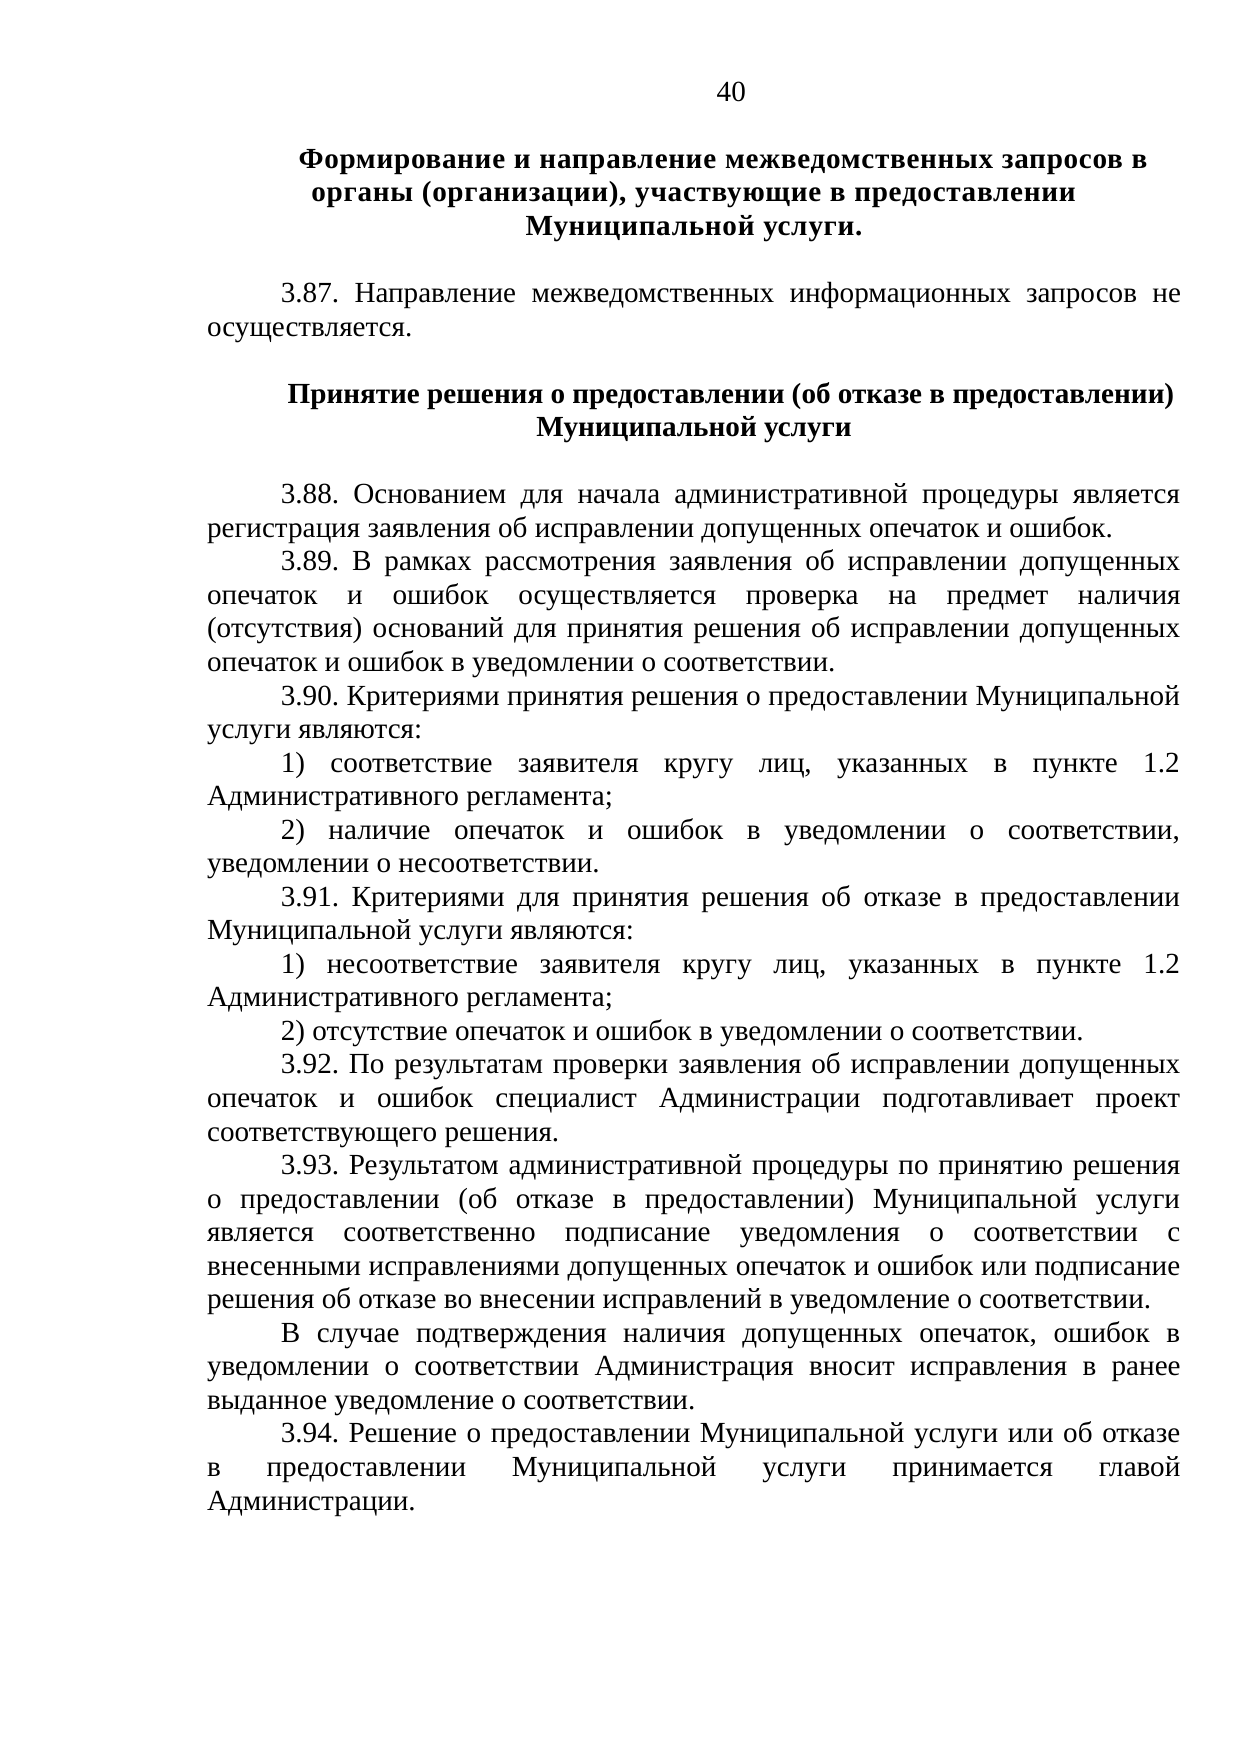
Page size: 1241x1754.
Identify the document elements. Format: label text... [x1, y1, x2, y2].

text В случае подтверждения наличия допущенных опечаток, ошибок в уведомлении о соответствии Администрация вносит исправления в ранее выданное уведомление о соответствии. [207, 1315, 1181, 1416]
subtitle Принятие решения о предоставлении (об отказе в предоставлении) Муниципальной услуги [207, 376, 1181, 443]
text 3.93. Результатом административной процедуры по принятию решения о предоставлении (об отказе в предоставлении) Муниципальной услуги является соответственно подписание уведомления о соответствии с внесенными исправлениями допущенных опечаток и ошибок или подписание решения об отказе во внесении исправлений в уведомление о соответствии. [207, 1147, 1181, 1315]
text 3.90. Критериями принятия решения о предоставлении Муниципальной услуги являются: [207, 678, 1181, 745]
text Формирование и направление межведомственных запросов в органы (организации), участвующие в предоставлении Муниципальной услуги. [207, 141, 1181, 242]
text 3.88. Основанием для начала административной процедуры является регистрация заявления об исправлении допущенных опечаток и ошибок. [207, 476, 1181, 543]
text 2) наличие опечаток и ошибок в уведомлении о соответствии, уведомлении о несоответствии. [207, 812, 1181, 879]
text 3.89. В рамках рассмотрения заявления об исправлении допущенных опечаток и ошибок осуществляется проверка на предмет наличия (отсутствия) оснований для принятия решения об исправлении допущенных опечаток и ошибок в уведомлении о соответствии. [207, 543, 1181, 678]
text 3.94. Решение о предоставлении Муниципальной услуги или об отказе в предоставлении Муниципальной услуги принимается главой Администрации. [207, 1416, 1181, 1516]
text 1) соответствие заявителя кругу лиц, указанных в пункте 1.2 Административного регламента; [207, 745, 1181, 812]
text 3.92. По результатам проверки заявления об исправлении допущенных опечаток и ошибок специалист Администрации подготавливает проект соответствующего решения. [207, 1047, 1181, 1147]
text 3.87. Направление межведомственных информационных запросов не осуществляется. [207, 275, 1181, 342]
text 1) несоответствие заявителя кругу лиц, указанных в пункте 1.2 Административного регламента; [207, 946, 1181, 1013]
text 3.91. Критериями для принятия решения об отказе в предоставлении Муниципальной услуги являются: [207, 879, 1181, 946]
text 2) отсутствие опечаток и ошибок в уведомлении о соответствии. [207, 1013, 1181, 1047]
